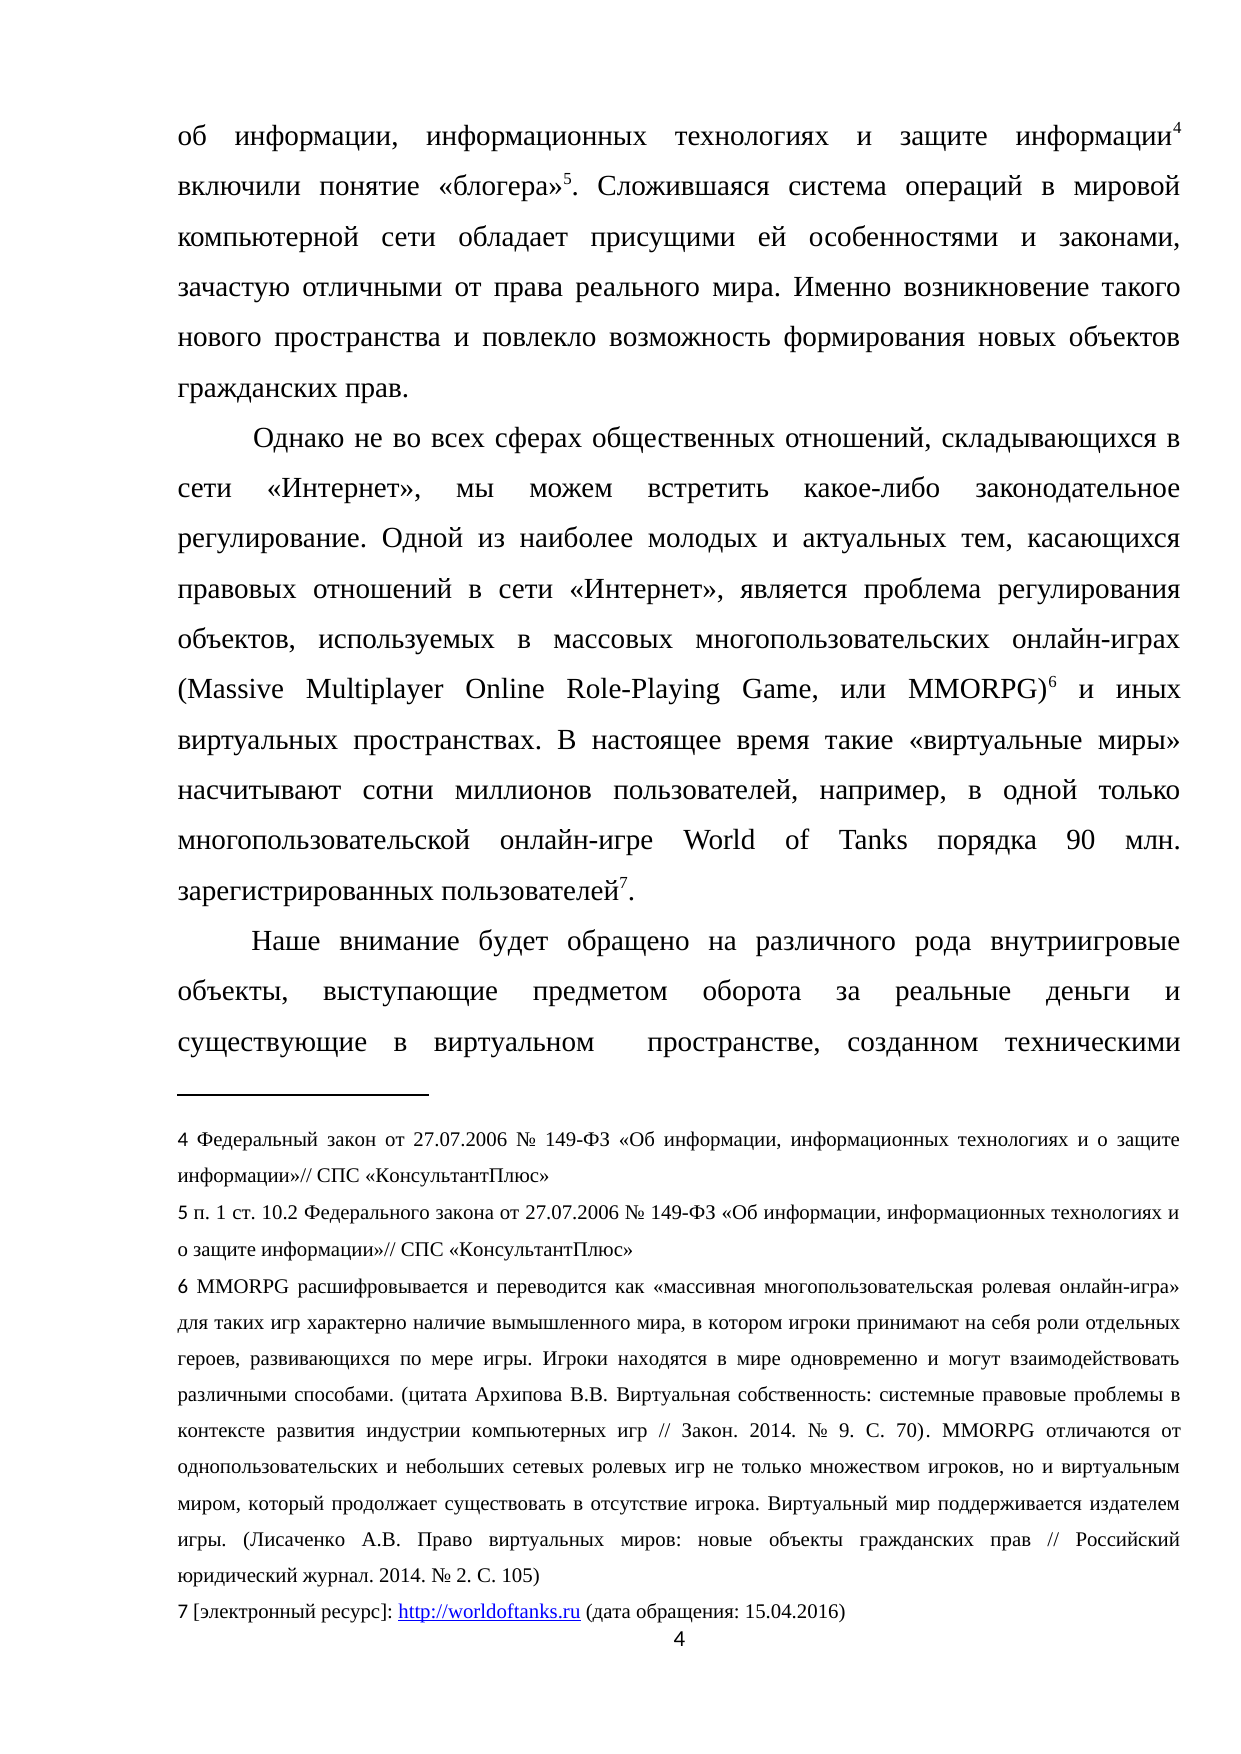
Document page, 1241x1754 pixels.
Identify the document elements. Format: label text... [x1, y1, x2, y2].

text Однако не во всех сферах общественных отношений, складывающихся в сети «Интернет», мы можем встретить какое-либо законодательное регулирование. Одной из наиболее молодых и актуальных тем, касающихся правовых отношений в сети «Интернет», является проблема регулирования объектов, используемых в массовых многопользовательских онлайн-играх (Massive Multiplayer Online Role-Playing Game, или MMORPG) и иных виртуальных пространствах. В настоящее время такие «виртуальные миры» насчитывают сотни миллионов пользователей, например, в одной только многопользовательской онлайн-игре World of Tanks порядка 90 млн. зарегистрированных пользователей. [177, 420, 1181, 906]
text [177, 118, 1181, 403]
text Наше внимание будет обращено на различного рода внутриигровые объекты, выступающие предметом оборота за реальные деньги и существующие в виртуальном пространстве, созданном техническими средствами глобальной информационно-телекоммуникационной сети «Интернет». Далее будет подробно рассмотрена характеристика исследуемых объектов. В большинстве работ отечественных юристов прослеживается тенденция именовать подобные объекты виртуальной собственностью, однако стоит заметить, что данный термин является скорее экономически обусловленным, поскольку с точки зрения юриспруденции предопределяет правовую природу таких объектов как вещей и свидетельствует о принадлежности таких вещей пользователям онлайн-игр на праве собственности, что является спорным. В настоящей работе мы будем оперировать понятием «виртуальная собственность» наряду с термином «игровой объект», который, на наш взгляд, является нейтральным и отражает только объективные свойства предмета. [177, 923, 1181, 1057]
